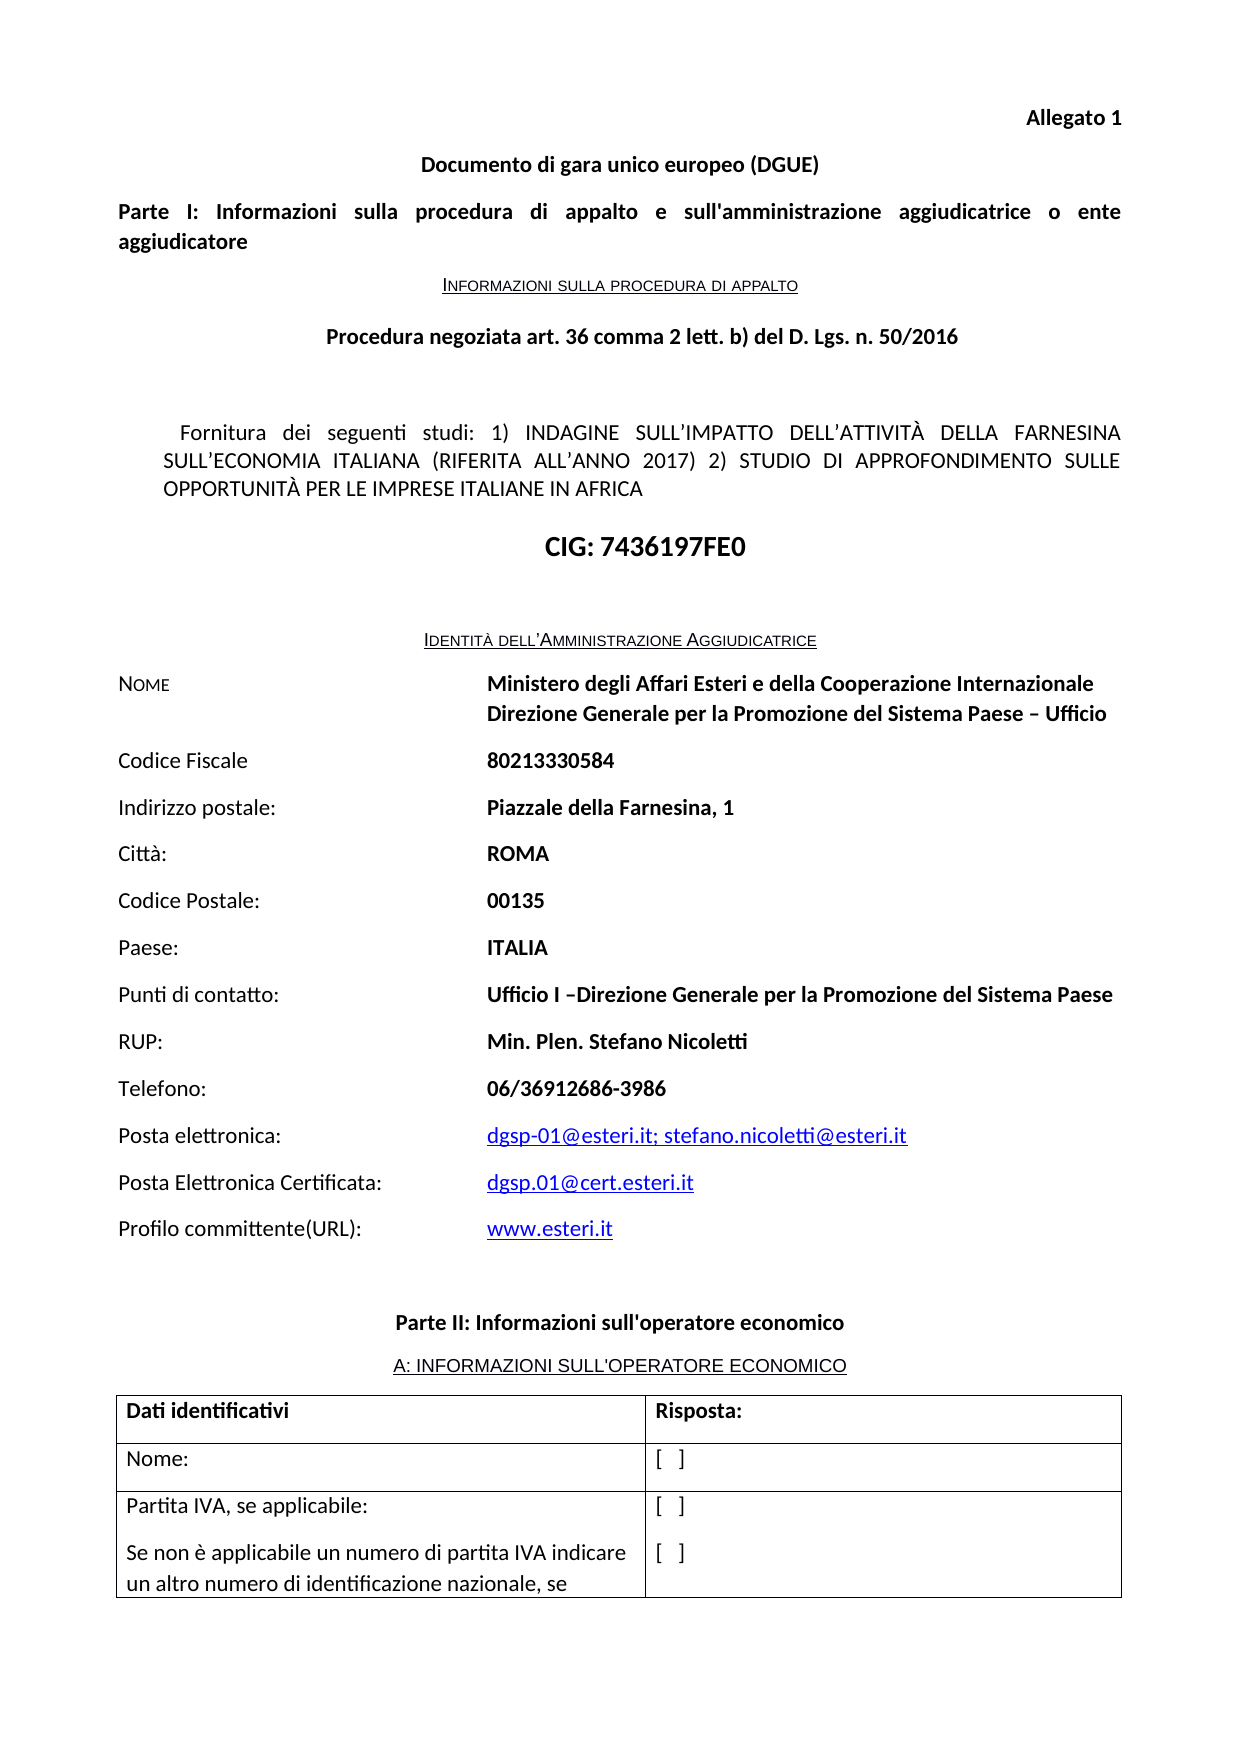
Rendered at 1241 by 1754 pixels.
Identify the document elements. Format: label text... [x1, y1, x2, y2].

text Fornitura dei seguenti studi: 1) INDAGINE SULL’IMPATTO DELL’ATTIVITÀ DELLA FARNESINA SULL’ECONOMIA ITALIANA (RIFERITA ALL’ANNO 2017) 2) STUDIO DI APPROFONDIMENTO SULLE OPPORTUNITÀ PER LE IMPRESE ITALIANE IN AFRICA [163, 418, 1122, 503]
text Parte I: Informazioni sulla procedura di appalto e sull'amministrazione aggiudicatrice o ente aggiudicatore [118, 197, 1122, 255]
text Codice Fiscale 80213330584 [118, 746, 1122, 774]
text Identità dell’Amministrazione Aggiudicatrice [118, 629, 1122, 650]
table_cell [ ] [646, 1444, 1121, 1491]
text Telefono: 06/36912686-3986 [118, 1074, 1122, 1102]
text Codice Postale: 00135 [118, 886, 1122, 914]
table_header Risposta: [646, 1396, 1121, 1443]
text Punti di contatto: Ufficio I –Direzione Generale per la Promozione del Sistema Paese [118, 980, 1122, 1008]
text Indirizzo postale: Piazzale della Farnesina, 1 [118, 793, 1122, 821]
text Posta elettronica: dgsp-01@esteri.it; stefano.nicoletti@esteri.it [118, 1121, 1122, 1149]
text Procedura negoziata art. 36 comma 2 lett. b) del D. Lgs. n. 50/2016 [163, 322, 1122, 351]
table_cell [117, 1492, 645, 1597]
text Paese: ITALIA [118, 933, 1122, 961]
text Città: ROMA [118, 839, 1122, 867]
text RUP: Min. Plen. Stefano Nicoletti [118, 1027, 1122, 1055]
text A: INFORMAZIONI SULL'OPERATORE ECONOMICO [118, 1355, 1122, 1377]
table_cell Nome: [117, 1444, 645, 1491]
table_header Dati identificativi [117, 1396, 645, 1443]
text CIG: 7436197FE0 [163, 528, 1122, 563]
text Documento di gara unico europeo (DGUE) [118, 150, 1122, 178]
text Posta Elettronica Certificata: dgsp.01@cert.esteri.it [118, 1168, 1122, 1196]
text Nome Ministero degli Affari Esteri e della Cooperazione Internazionale Direzione Generale per la Promozione del Sistema Paese – Ufficio [118, 669, 1122, 727]
text Informazioni sulla procedura di appalto [118, 274, 1122, 296]
table_cell [ ] [ ] [646, 1492, 1121, 1597]
text Allegato 1 [118, 103, 1122, 131]
text Profilo committente(URL): www.esteri.it [118, 1214, 1122, 1242]
text Parte II: Informazioni sull'operatore economico [118, 1308, 1122, 1336]
